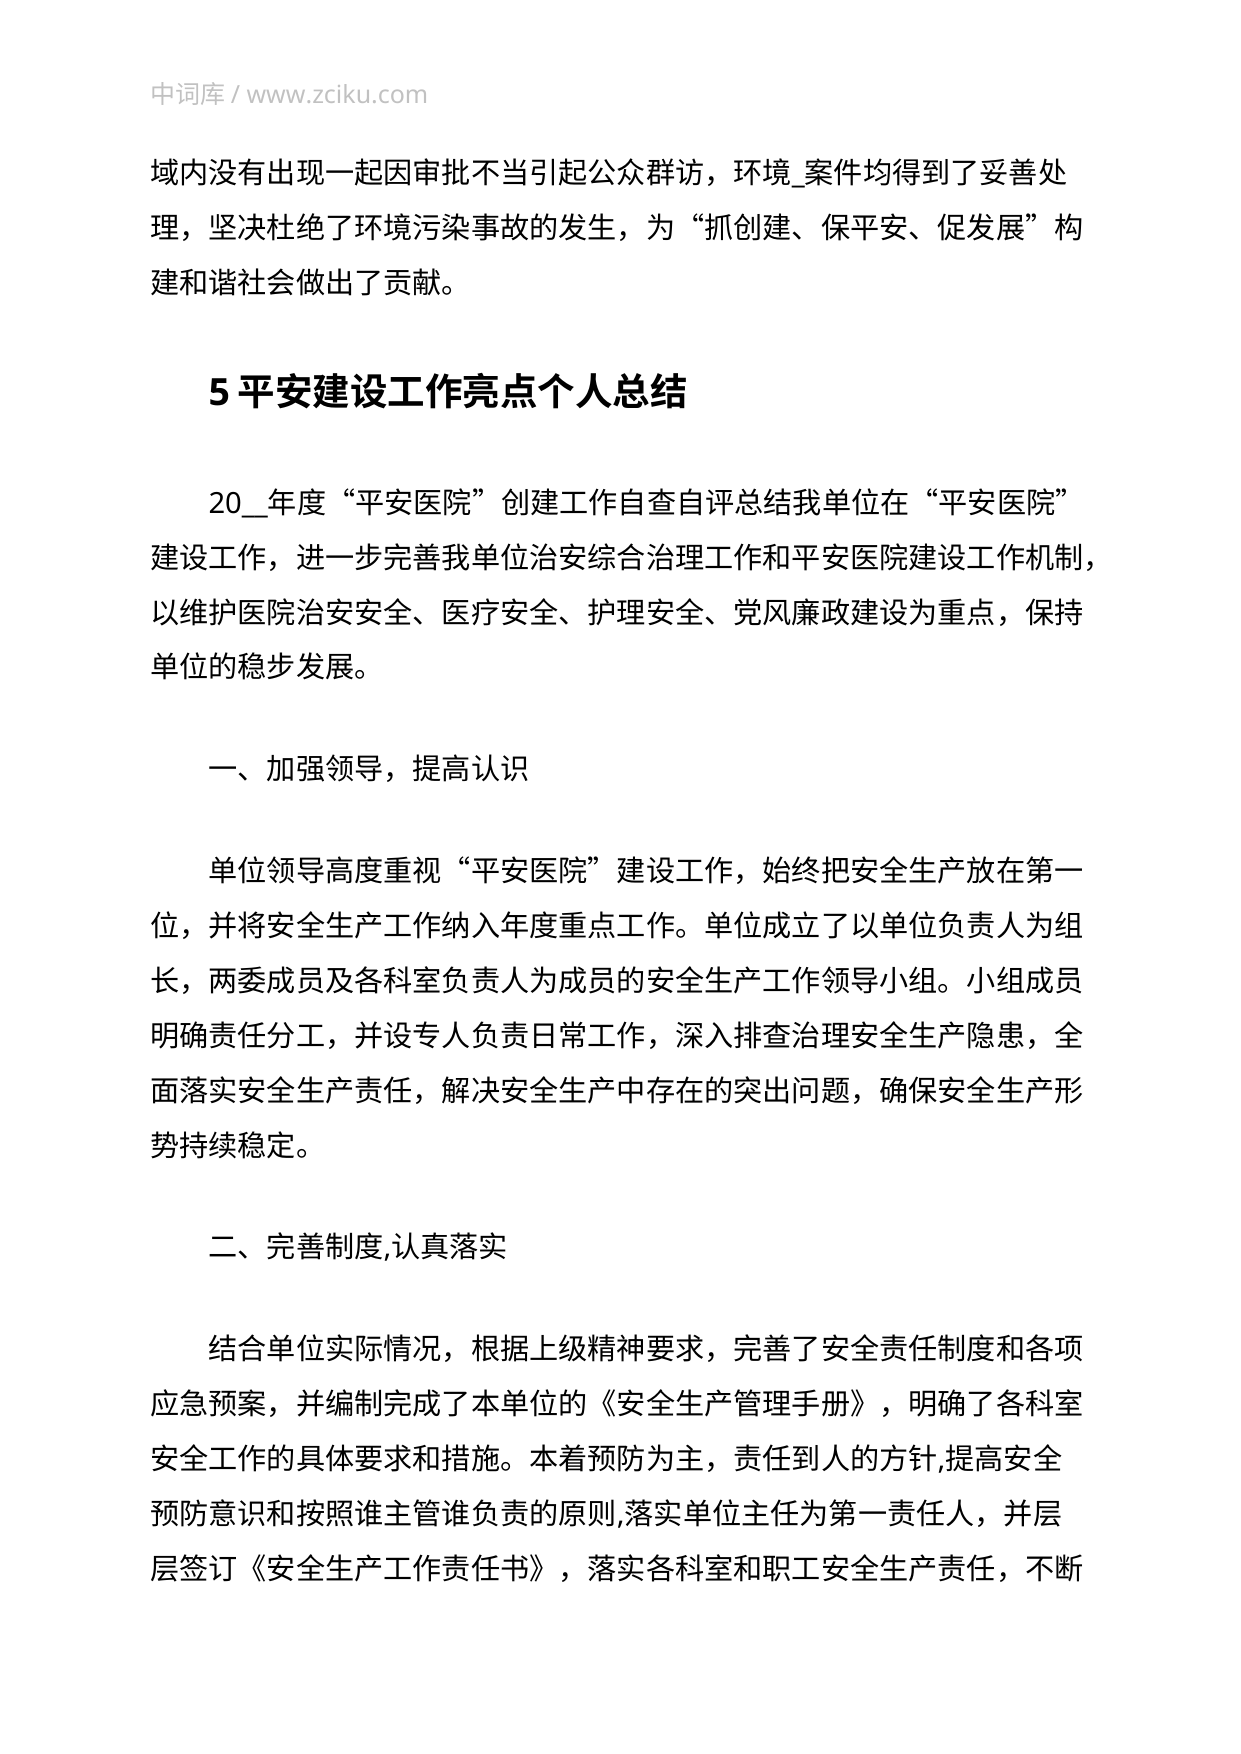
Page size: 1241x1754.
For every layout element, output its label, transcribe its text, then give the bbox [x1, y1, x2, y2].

text 20__年度“平安医院”创建工作自查自评总结我单位在“平安医院”建设工作，进一步完善我单位治安综合治理工作和平安医院建设工作机制，以维护医院治安安全、医疗安全、护理安全、党风廉政建设为重点，保持单位的稳步发展。 [150, 479, 1090, 686]
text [150, 150, 1090, 302]
text 二、完善制度,认真落实 [150, 1224, 1090, 1266]
text 5平安建设工作亮点个人总结 [150, 362, 1090, 416]
text 一、加强领导，提高认识 [150, 746, 1090, 788]
text 单位领导高度重视“平安医院”建设工作，始终把安全生产放在第一位，并将安全生产工作纳入年度重点工作。单位成立了以单位负责人为组长，两委成员及各科室负责人为成员的安全生产工作领导小组。小组成员明确责任分工，并设专人负责日常工作，深入排查治理安全生产隐患，全面落实安全生产责任，解决安全生产中存在的突出问题，确保安全生产形势持续稳定。 [150, 848, 1090, 1164]
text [150, 1326, 1090, 1588]
